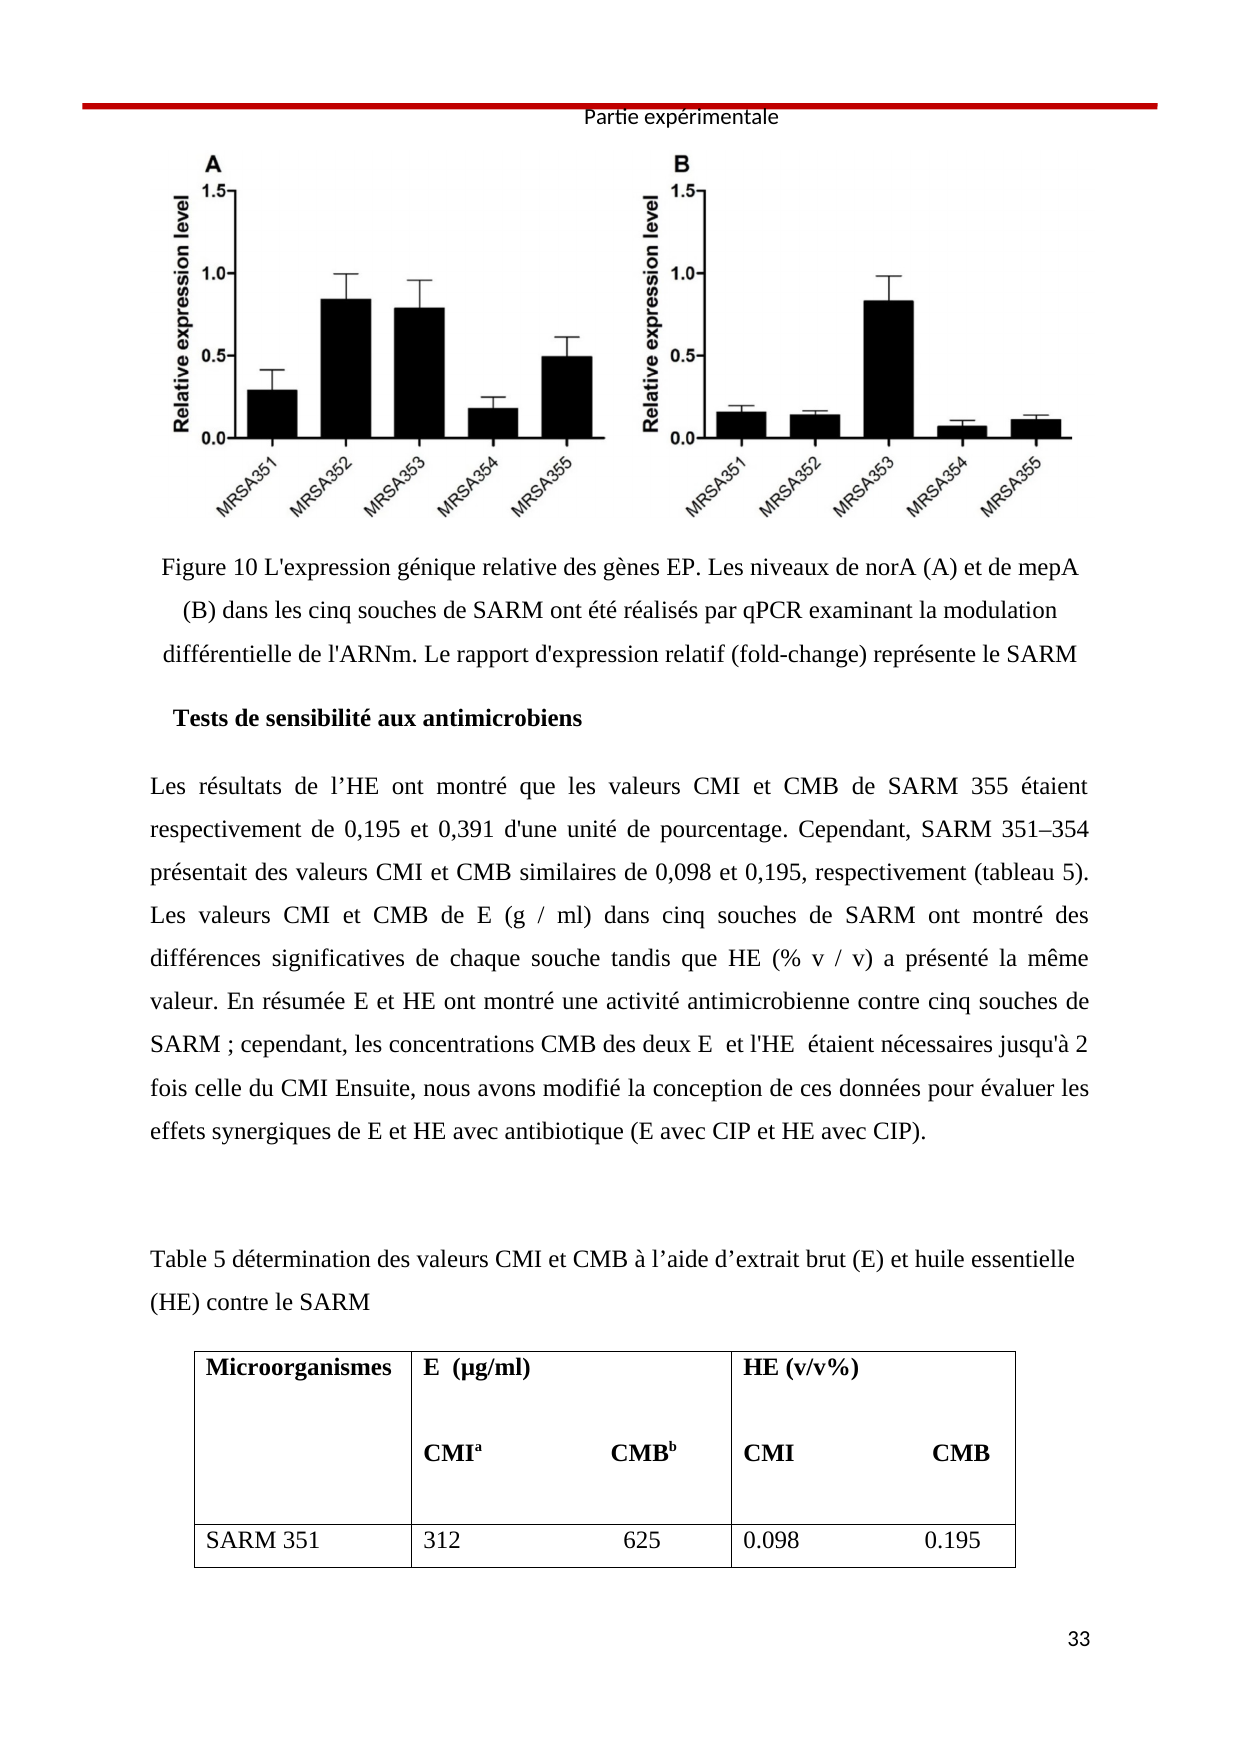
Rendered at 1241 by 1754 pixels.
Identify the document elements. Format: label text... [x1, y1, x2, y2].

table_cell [412, 1525, 731, 1567]
text Les résultats de l’HE ont montré que les valeurs CMI et CMB de SARM 355 étaient respectivement de 0,195 et 0,391 d'une unité de pourcentage. Cependant, SARM 351–354 présentait des valeurs CMI et CMB similaires de 0,098 et 0,195, respectivement (tableau 5). Les valeurs CMI et CMB de E (g / ml) dans cinq souches de SARM ont montré des différences significatives de chaque souche tandis que HE (% v / v) a présenté la même valeur. En résumée E et HE ont montré une activité antimicrobienne contre cinq souches de SARM ; cependant, les concentrations CMB des deux E et l'HE étaient nécessaires jusqu'à 2 fois celle du CMI Ensuite, nous avons modifié la conception de ces données pour évaluer les effets synergiques de E et HE avec antibiotique (E avec CIP et HE avec CIP). [150, 771, 1090, 1144]
picture [150, 150, 1096, 518]
table_header E (µg/ml) CMIa CMBb [412, 1352, 731, 1524]
table_header HE (v/v%) CMI CMB [732, 1352, 1015, 1524]
text Table 5 détermination des valeurs CMI et CMB à l’aide d’extrait brut (E) et huile essentielle (HE) contre le SARM [150, 1244, 1090, 1316]
text Figure 10 L'expression génique relative des gènes EP. Les niveaux de norA (A) et de mepA (B) dans les cinq souches de SARM ont été réalisés par qPCR examinant la modulation différentielle de l'ARNm. Le rapport d'expression relatif (fold-change) représente le SARM [150, 552, 1090, 667]
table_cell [732, 1525, 1015, 1567]
table_header Microorganismes [195, 1352, 411, 1524]
subtitle Tests de sensibilité aux antimicrobiens [173, 703, 1090, 731]
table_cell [195, 1525, 411, 1567]
